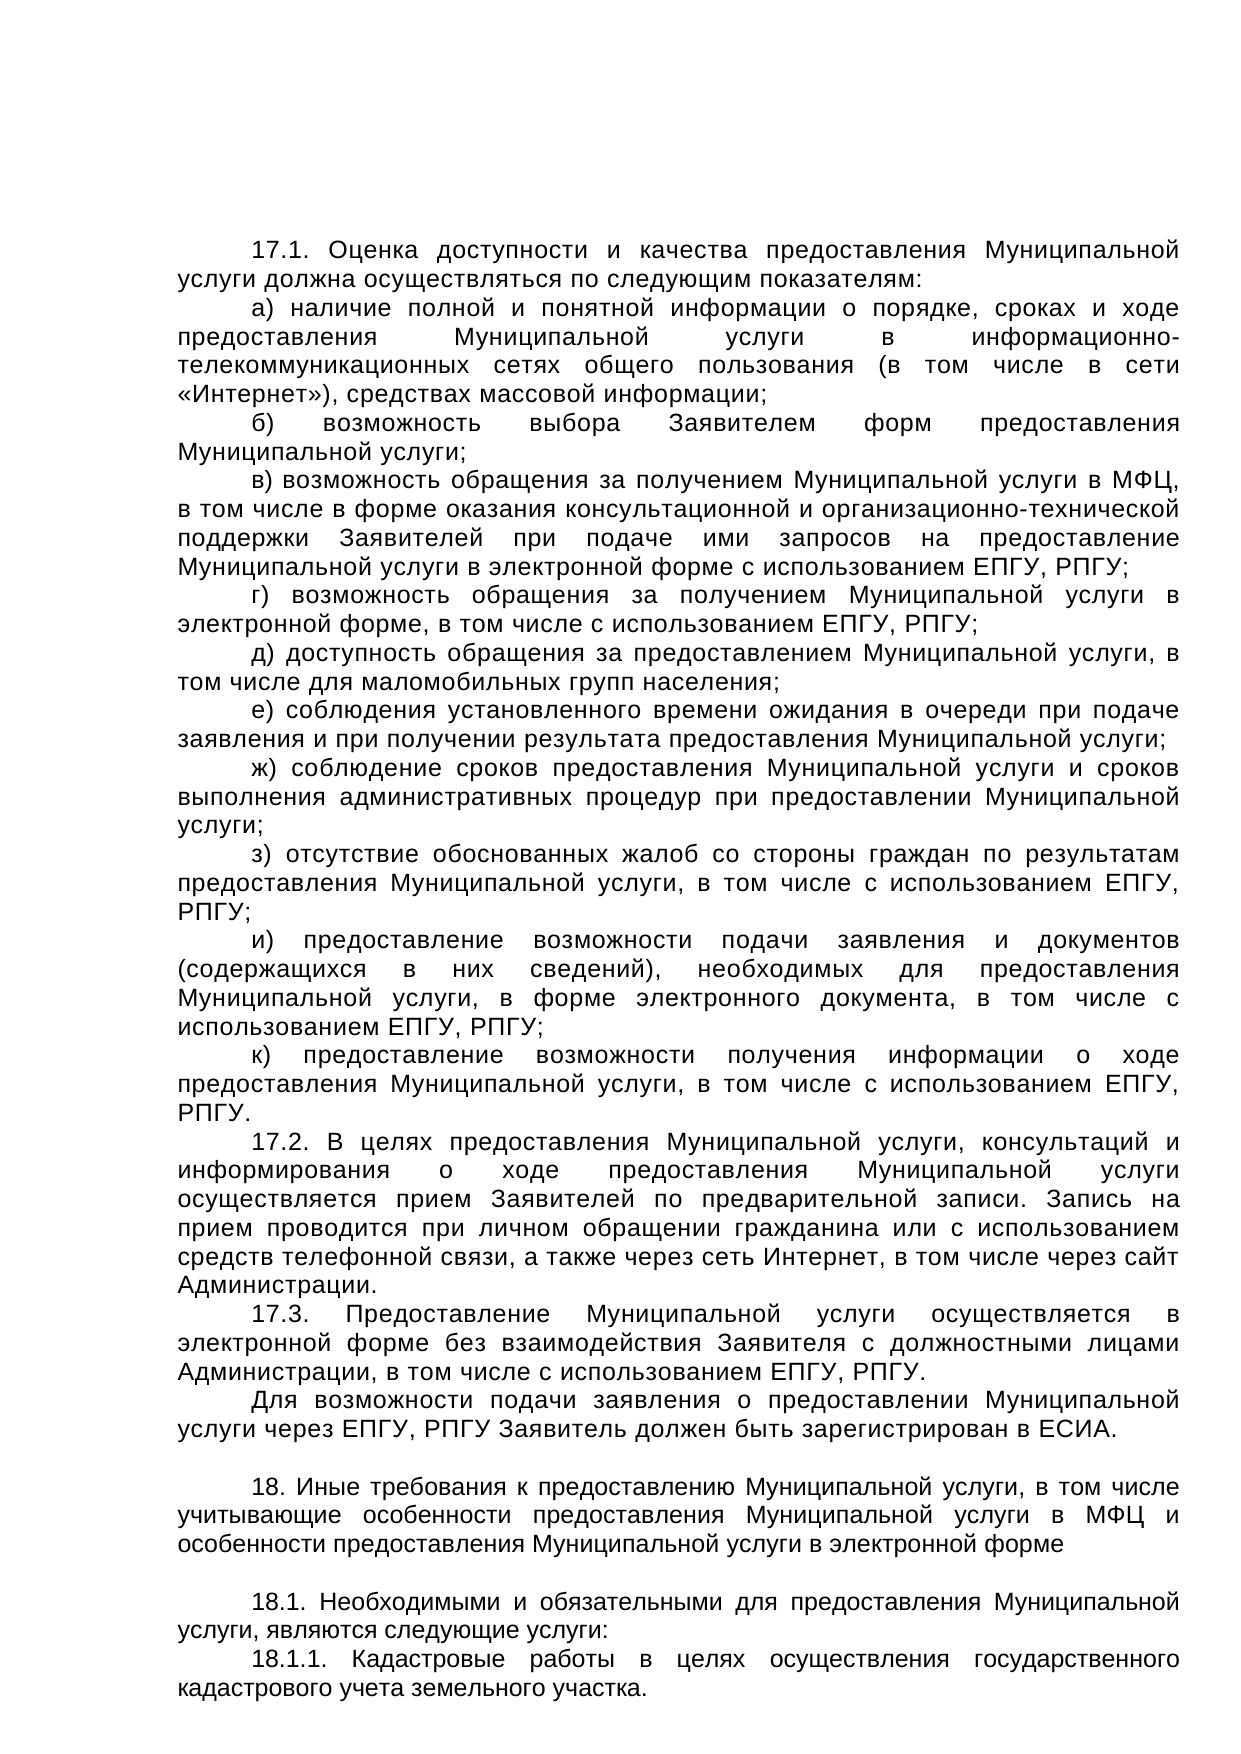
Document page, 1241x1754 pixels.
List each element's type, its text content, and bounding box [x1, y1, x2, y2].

text 18.1. Необходимыми и обязательными для предоставления Муниципальной услуги, являются следующие услуги: [177, 1587, 1181, 1644]
text 18. Иные требования к предоставлению Муниципальной услуги, в том числе учитывающие особенности предоставления Муниципальной услуги в МФЦ и особенности предоставления Муниципальной услуги в электронной форме [177, 1472, 1181, 1558]
text д) доступность обращения за предоставлением Муниципальной услуги, в том числе для маломобильных групп населения; [177, 638, 1181, 696]
text б) возможность выбора Заявителем форм предоставления Муниципальной услуги; [177, 408, 1181, 466]
text з) отсутствие обоснованных жалоб со стороны граждан по результатам предоставления Муниципальной услуги, в том числе с использованием ЕПГУ, РПГУ; [177, 839, 1181, 926]
text 17.2. В целях предоставления Муниципальной услуги, консультаций и информирования о ходе предоставления Муниципальной услуги осуществляется прием Заявителей по предварительной записи. Запись на прием проводится при личном обращении гражданина или с использованием средств телефонной связи, а также через сеть Интернет, в том числе через сайт Администрации. [177, 1127, 1181, 1299]
text 18.1.1. Кадастровые работы в целях осуществления государственного кадастрового учета земельного участка. [177, 1644, 1181, 1702]
text 17.3. Предоставление Муниципальной услуги осуществляется в электронной форме без взаимодействия Заявителя с должностными лицами Администрации, в том числе с использованием ЕПГУ, РПГУ. [177, 1299, 1181, 1386]
text Для возможности подачи заявления о предоставлении Муниципальной услуги через ЕПГУ, РПГУ Заявитель должен быть зарегистрирован в ЕСИА. [177, 1386, 1181, 1443]
text а) наличие полной и понятной информации о порядке, сроках и ходе предоставления Муниципальной услуги в информационно-телекоммуникационных сетях общего пользования (в том числе в сети «Интернет»), средствах массовой информации; [177, 293, 1181, 408]
text г) возможность обращения за получением Муниципальной услуги в электронной форме, в том числе с использованием ЕПГУ, РПГУ; [177, 581, 1181, 638]
text к) предоставление возможности получения информации о ходе предоставления Муниципальной услуги, в том числе с использованием ЕПГУ, РПГУ. [177, 1041, 1181, 1127]
text 17.1. Оценка доступности и качества предоставления Муниципальной услуги должна осуществляться по следующим показателям: [177, 236, 1181, 293]
text в) возможность обращения за получением Муниципальной услуги в МФЦ, в том числе в форме оказания консультационной и организационно-технической поддержки Заявителей при подаче ими запросов на предоставление Муниципальной услуги в электронной форме с использованием ЕПГУ, РПГУ; [177, 466, 1181, 581]
text и) предоставление возможности подачи заявления и документов (содержащихся в них сведений), необходимых для предоставления Муниципальной услуги, в форме электронного документа, в том числе с использованием ЕПГУ, РПГУ; [177, 926, 1181, 1041]
text е) соблюдения установленного времени ожидания в очереди при подаче заявления и при получении результата предоставления Муниципальной услуги; [177, 696, 1181, 753]
text ж) соблюдение сроков предоставления Муниципальной услуги и сроков выполнения административных процедур при предоставлении Муниципальной услуги; [177, 753, 1181, 839]
